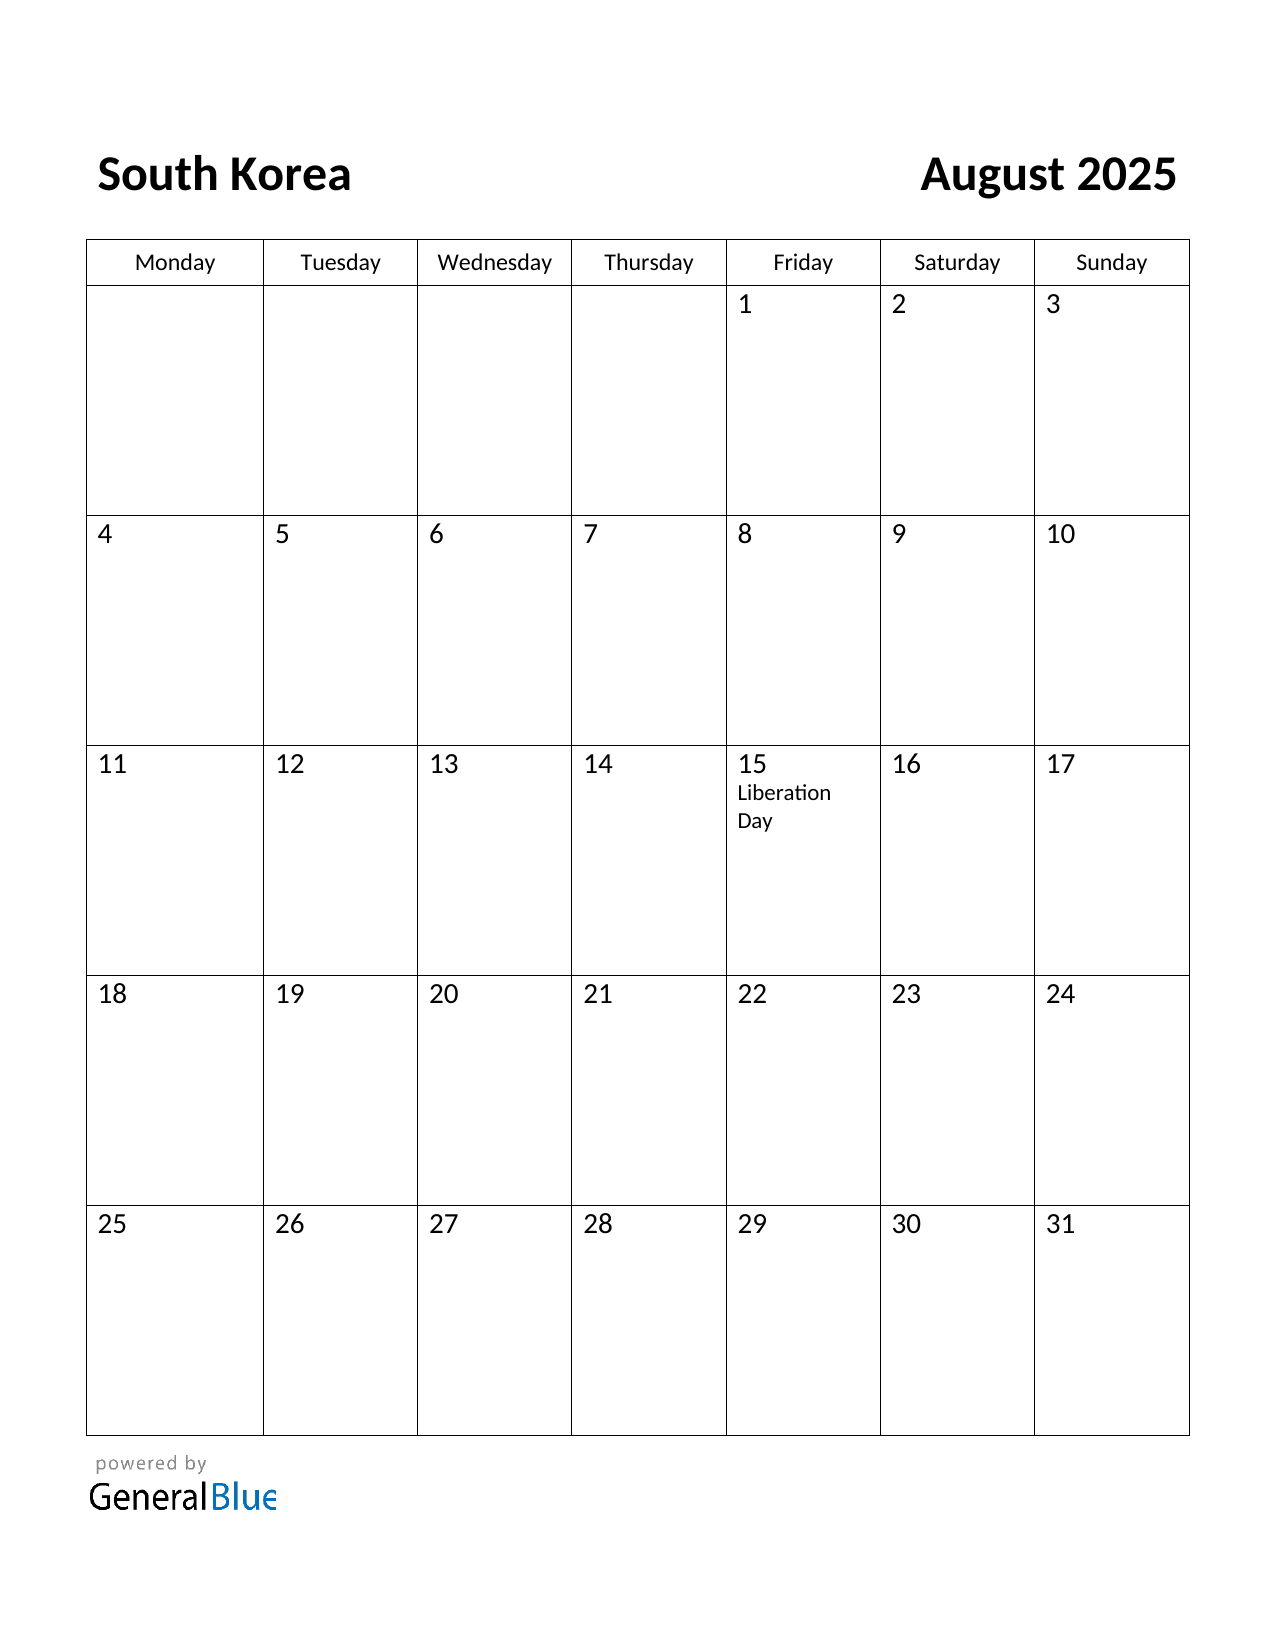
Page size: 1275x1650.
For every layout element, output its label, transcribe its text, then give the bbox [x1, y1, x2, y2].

table_cell 1 [727, 286, 880, 318]
table_cell [727, 1238, 880, 1434]
table_cell Monday [87, 240, 263, 284]
table_cell [881, 1008, 1034, 1204]
table_cell [87, 1008, 263, 1204]
table_cell 3 [1035, 286, 1189, 318]
table_cell [264, 318, 417, 514]
table_cell 10 [1035, 516, 1189, 548]
table_cell Saturday [881, 240, 1034, 284]
table_cell 2 [881, 286, 1034, 318]
table_cell [1035, 548, 1189, 744]
table_cell [1035, 318, 1189, 514]
table_cell 20 [418, 976, 571, 1008]
table_cell [87, 286, 263, 318]
table_cell Liberation Day [727, 778, 880, 974]
table_cell [418, 548, 571, 744]
table_cell 18 [87, 976, 263, 1008]
table_cell 8 [727, 516, 880, 548]
table_cell [86, 1436, 1189, 1534]
table_cell [881, 548, 1034, 744]
table_cell [264, 286, 417, 318]
table_cell 24 [1035, 976, 1189, 1008]
picture [88, 1452, 276, 1515]
table_cell [881, 318, 1034, 514]
table_cell [572, 548, 726, 744]
table_cell [418, 1238, 571, 1434]
table_cell [572, 778, 726, 974]
table_cell 11 [87, 746, 263, 778]
table_cell Friday [727, 240, 880, 284]
table_cell [1035, 778, 1189, 974]
table_cell 21 [572, 976, 726, 1008]
table_cell 28 [572, 1206, 726, 1238]
table_cell 15 [727, 746, 880, 778]
table_cell 30 [881, 1206, 1034, 1238]
table_cell 6 [418, 516, 571, 548]
table_cell Tuesday [264, 240, 417, 284]
table_cell [881, 778, 1034, 974]
table_cell 14 [572, 746, 726, 778]
table_cell 16 [881, 746, 1034, 778]
table_cell [1035, 1238, 1189, 1434]
table_cell [418, 1008, 571, 1204]
table_cell 27 [418, 1206, 571, 1238]
table_cell 5 [264, 516, 417, 548]
table_cell [572, 1008, 726, 1204]
table_cell [727, 318, 880, 514]
table_cell [727, 1008, 880, 1204]
table_cell [572, 286, 726, 318]
table_cell [264, 1008, 417, 1204]
table_cell [727, 548, 880, 744]
table_cell 31 [1035, 1206, 1189, 1238]
table_cell [418, 778, 571, 974]
table_cell Wednesday [418, 240, 571, 284]
table_cell 23 [881, 976, 1034, 1008]
table_cell [264, 1238, 417, 1434]
table_cell 12 [264, 746, 417, 778]
table_cell 9 [881, 516, 1034, 548]
table_cell 26 [264, 1206, 417, 1238]
table_cell 25 [87, 1206, 263, 1238]
table_cell 17 [1035, 746, 1189, 778]
table_cell [418, 318, 571, 514]
table_cell [264, 778, 417, 974]
table_cell [87, 318, 263, 514]
table_cell [418, 286, 571, 318]
table_cell [87, 778, 263, 974]
table_cell [572, 1238, 726, 1434]
table_cell 22 [727, 976, 880, 1008]
table_cell [87, 1238, 263, 1434]
table_cell 7 [572, 516, 726, 548]
table_cell 29 [727, 1206, 880, 1238]
table_cell [881, 1238, 1034, 1434]
table_header August 2025 [572, 105, 1189, 239]
table_cell 4 [87, 516, 263, 548]
table_cell [87, 548, 263, 744]
table_cell 19 [264, 976, 417, 1008]
table_cell [264, 548, 417, 744]
table_cell Thursday [572, 240, 726, 284]
table_cell 13 [418, 746, 571, 778]
table_cell Sunday [1035, 240, 1189, 284]
table_cell [1035, 1008, 1189, 1204]
table_cell [572, 318, 726, 514]
table_header South Korea [86, 105, 572, 239]
